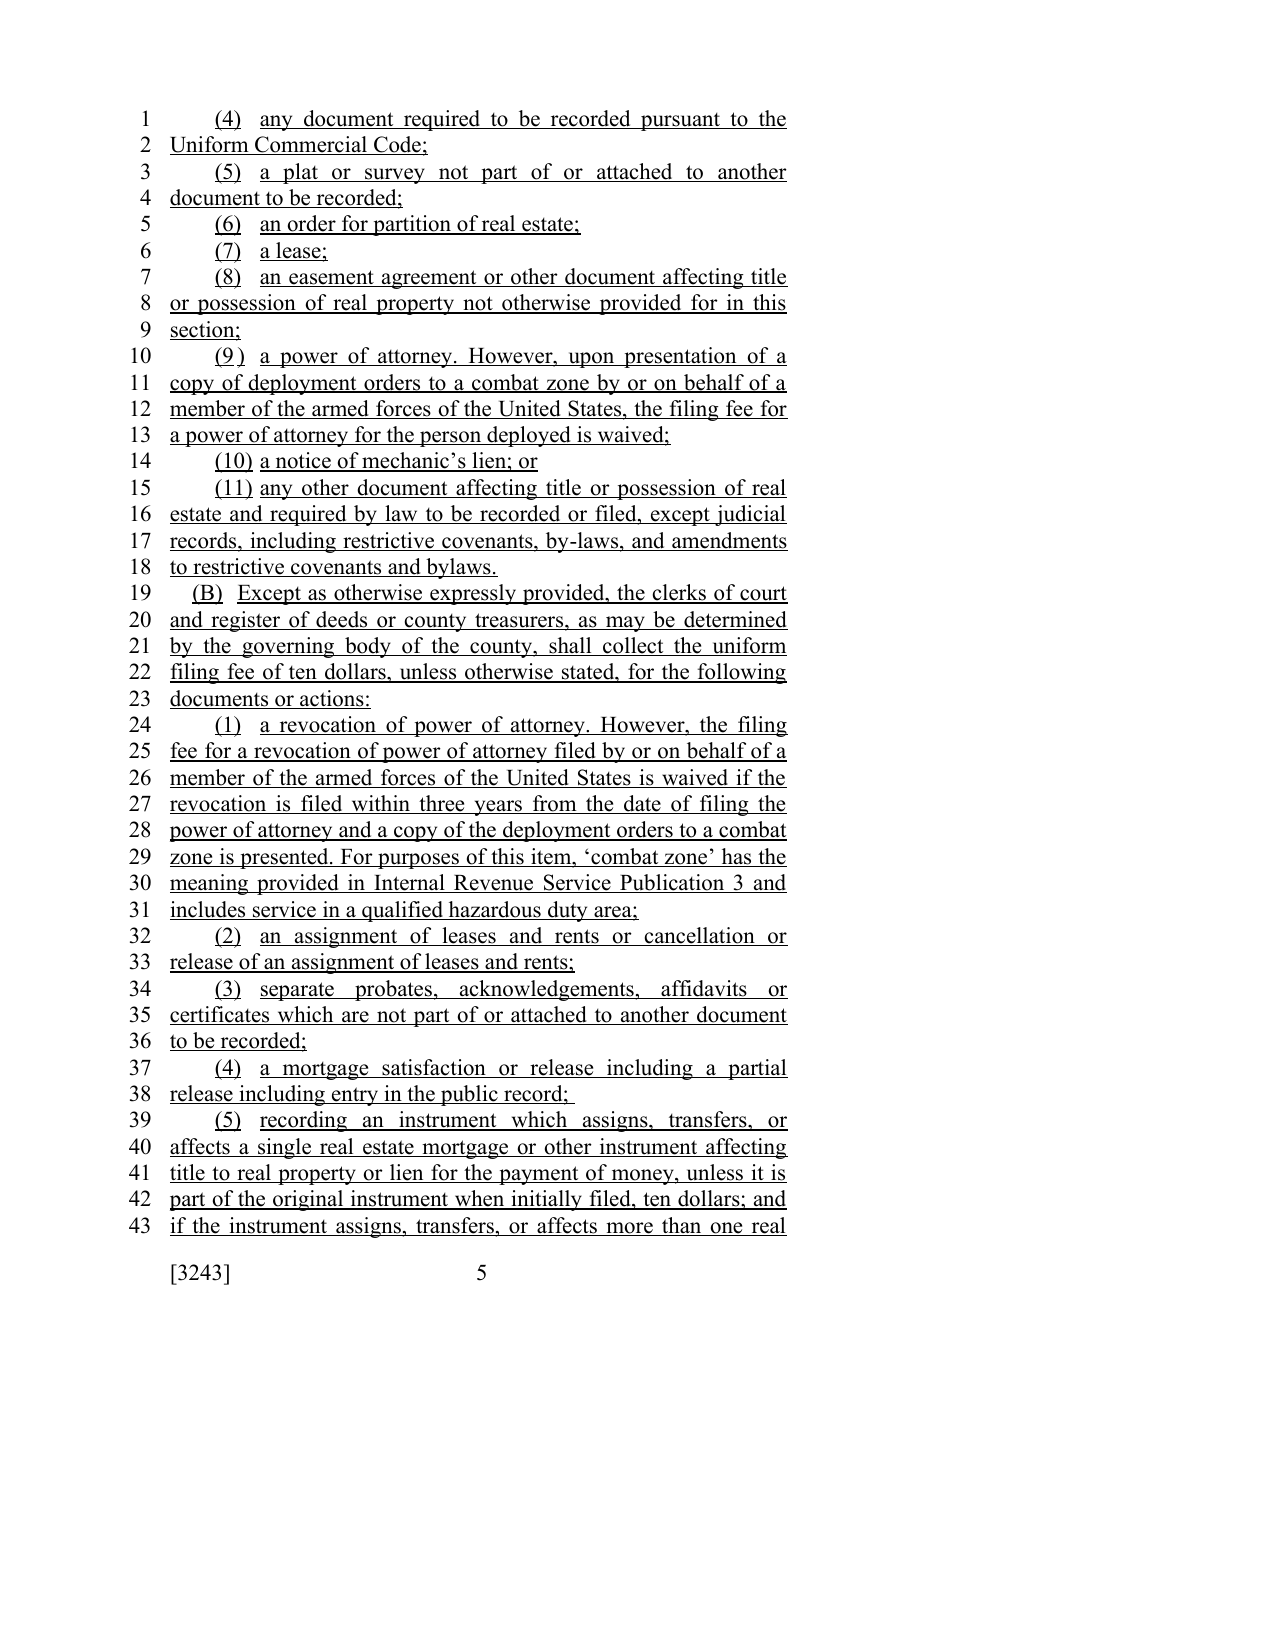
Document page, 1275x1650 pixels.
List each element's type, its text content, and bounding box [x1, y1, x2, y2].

text (11) any other document affecting title or possession of real estate and required by law to be recorded or filed, except judicial records, including restrictive covenants, by-laws, and amendments to restrictive covenants and bylaws. [169, 551, 787, 579]
text (2) an assignment of leases and rents or cancellation or release of an assignment of leases and rents; [169, 922, 787, 975]
text (8) an easement agreement or other document affecting title or possession of real property not otherwise provided for in this section; [169, 263, 787, 312]
text (4) any document required to be recorded pursuant to the Uniform Commercial Code; [169, 105, 787, 158]
text (11) any other document affecting title or possession of real estate and required by law to be recorded or filed, except judicial records, including restrictive covenants, by-laws, and amendments to restrictive covenants and bylaws. [169, 474, 787, 523]
text (6) an order for partition of real estate; [169, 210, 787, 237]
text (7) a lease; [169, 237, 787, 263]
text (3) separate probates, acknowledgements, affidavits or certificates which are not part of or attached to another document to be recorded; [169, 1025, 787, 1054]
text (B) Except as otherwise expressly provided, the clerks of court and register of deeds or county treasurers, as may be determined by the governing body of the county, shall collect the uniform filing fee of ten dollars, unless otherwise stated, for the following documents or actions: [169, 579, 787, 629]
text (9 ) a power of attorney. However, upon presentation of a copy of deployment orders to a combat zone by or on behalf of a member of the armed forces of the United States, the filing fee for a power of attorney for the person deployed is waived; [169, 392, 787, 418]
text (3) separate probates, acknowledgements, affidavits or certificates which are not part of or attached to another document to be recorded; [169, 975, 787, 1024]
text (10) a notice of mechanic’s lien; or [169, 448, 787, 474]
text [169, 1210, 787, 1235]
text (9 ) a power of attorney. However, upon presentation of a copy of deployment orders to a combat zone by or on behalf of a member of the armed forces of the United States, the filing fee for a power of attorney for the person deployed is waived; [169, 342, 787, 391]
text (8) an easement agreement or other document affecting title or possession of real property not otherwise provided for in this section; [169, 313, 787, 342]
text (5) a plat or survey not part of or attached to another document to be recorded; [169, 158, 787, 210]
text (11) any other document affecting title or possession of real estate and required by law to be recorded or filed, except judicial records, including restrictive covenants, by-laws, and amendments to restrictive covenants and bylaws. [169, 524, 787, 550]
text (B) Except as otherwise expressly provided, the clerks of court and register of deeds or county treasurers, as may be determined by the governing body of the county, shall collect the uniform filing fee of ten dollars, unless otherwise stated, for the following documents or actions: [169, 682, 787, 711]
text (4) a mortgage satisfaction or release including a partial release including entry in the public record; [169, 1054, 787, 1106]
text (9 ) a power of attorney. However, upon presentation of a copy of deployment orders to a combat zone by or on behalf of a member of the armed forces of the United States, the filing fee for a power of attorney for the person deployed is waived; [169, 419, 787, 448]
